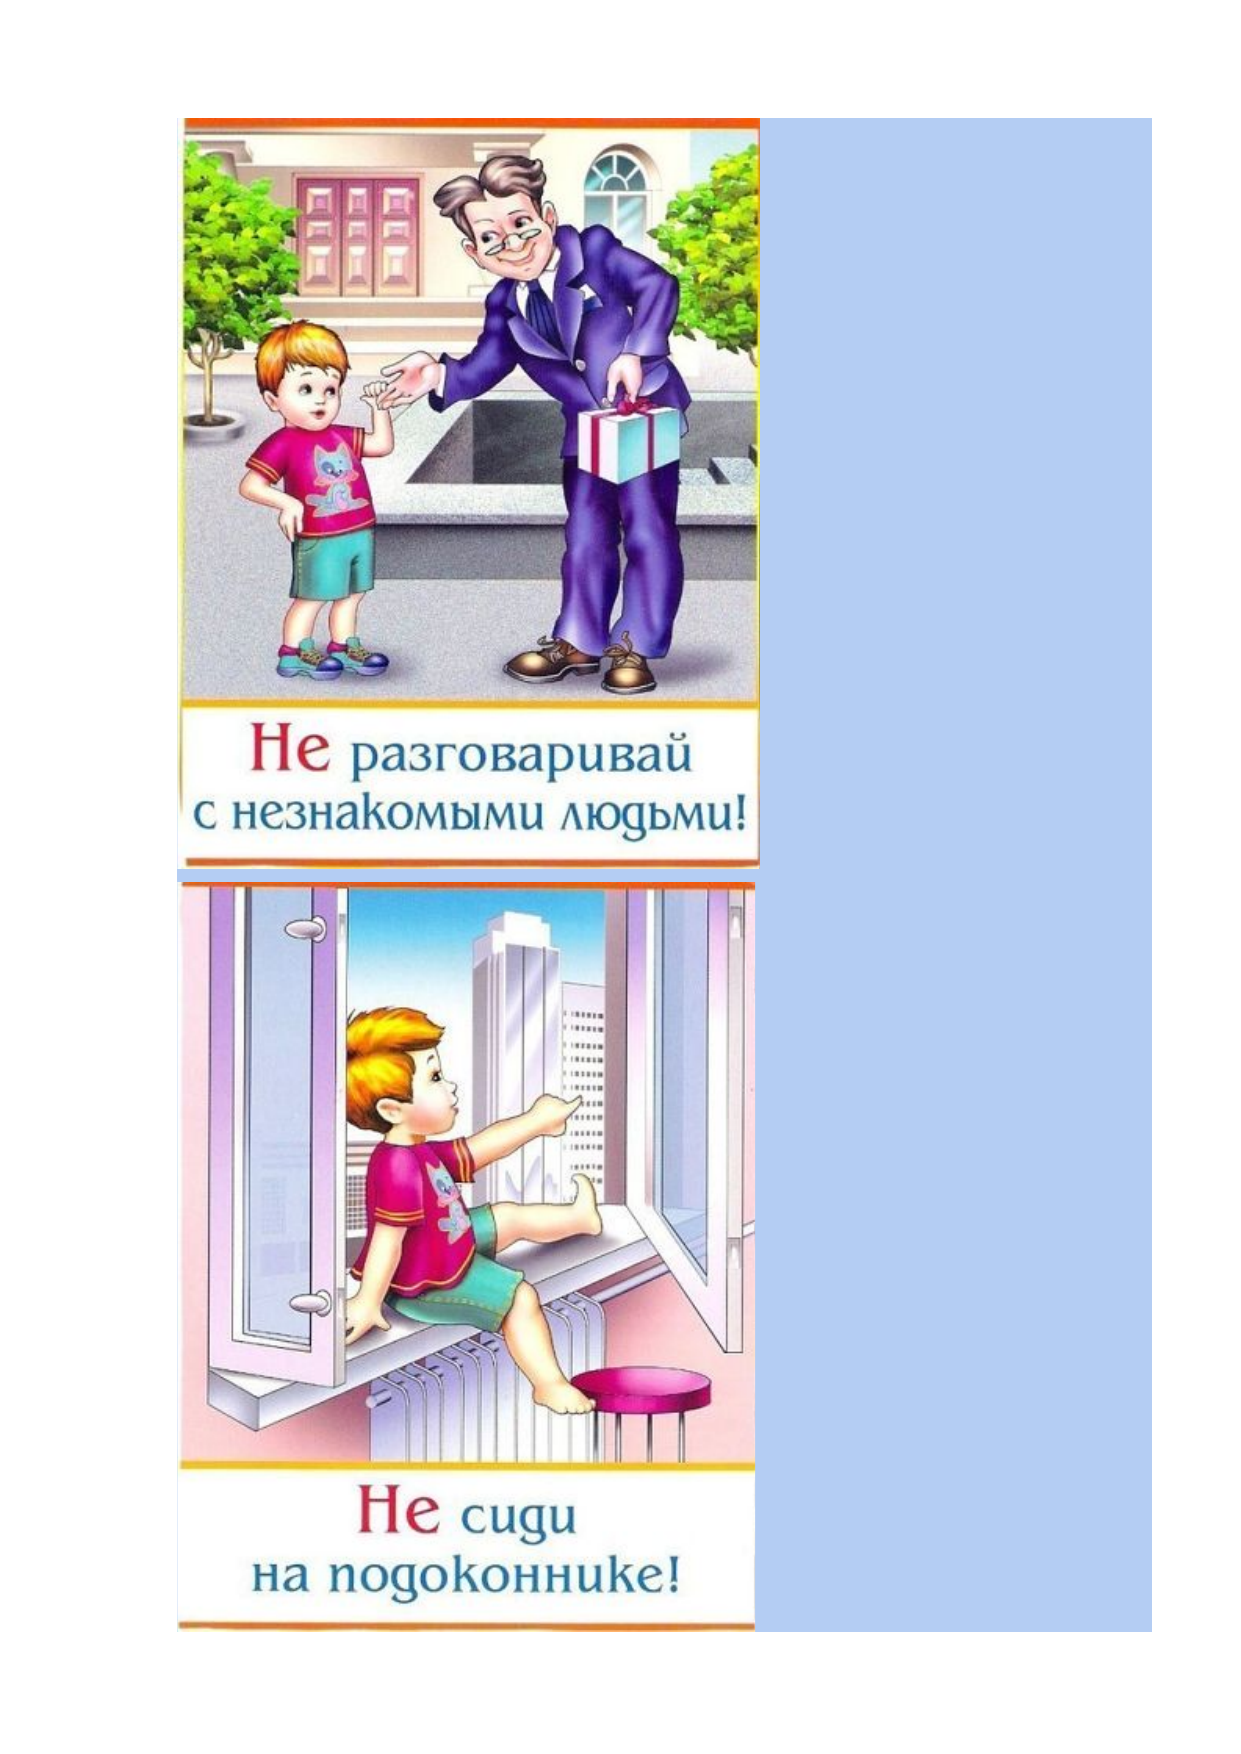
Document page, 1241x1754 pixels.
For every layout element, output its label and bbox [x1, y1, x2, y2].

picture [177, 882, 756, 1632]
picture [177, 118, 760, 869]
